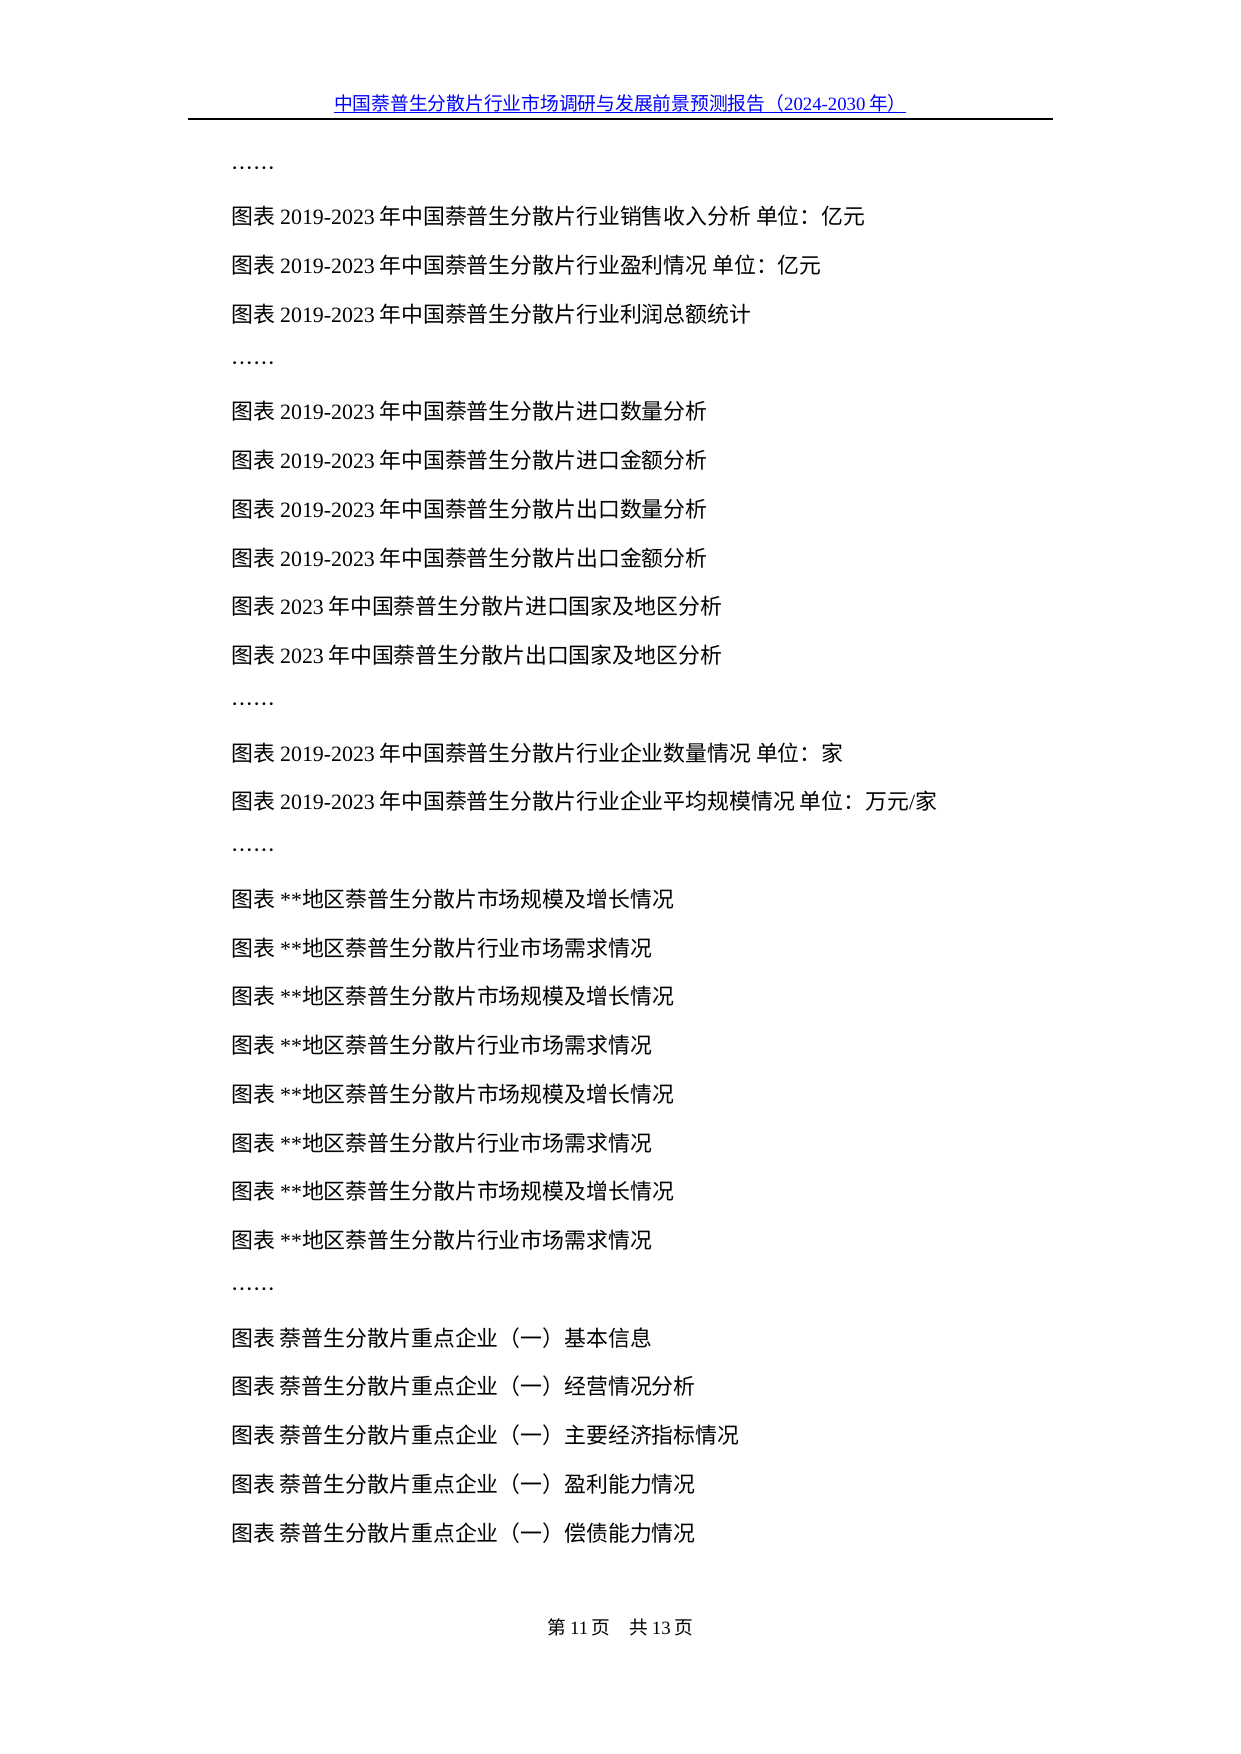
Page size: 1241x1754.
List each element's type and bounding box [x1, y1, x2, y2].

text [187, 150, 1053, 1548]
